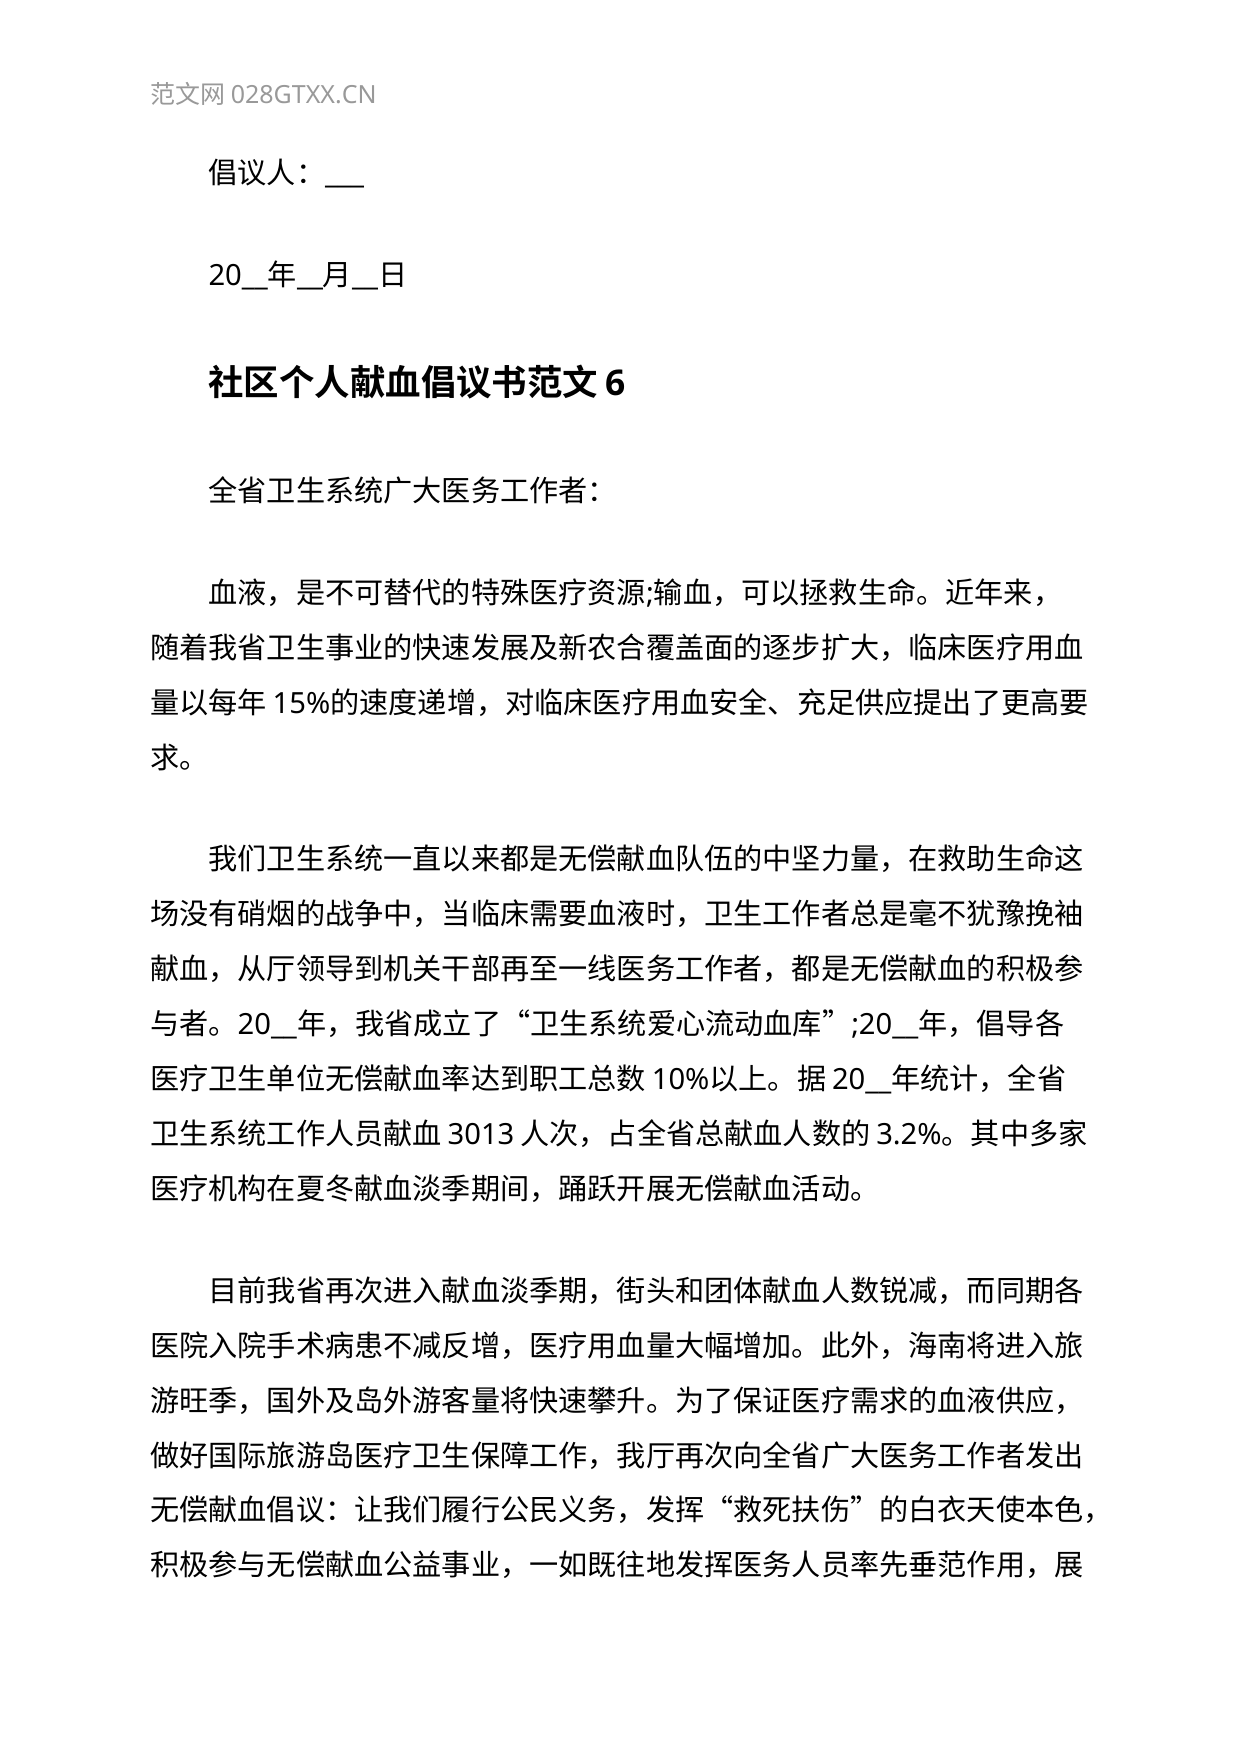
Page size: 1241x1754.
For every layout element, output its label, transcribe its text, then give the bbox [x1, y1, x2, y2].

text 我们卫生系统一直以来都是无偿献血队伍的中坚力量，在救助生命这场没有硝烟的战争中，当临床需要血液时，卫生工作者总是毫不犹豫挽袖献血，从厅领导到机关干部再至一线医务工作者，都是无偿献血的积极参与者。20__年，我省成立了“卫生系统爱心流动血库”;20__年，倡导各医疗卫生单位无偿献血率达到职工总数10%以上。据20__年统计，全省卫生系统工作人员献血3013人次，占全省总献血人数的3.2%。其中多家医疗机构在夏冬献血淡季期间，踊跃开展无偿献血活动。 [150, 836, 1090, 1208]
text 血液，是不可替代的特殊医疗资源;输血，可以拯救生命。近年来，随着我省卫生事业的快速发展及新农合覆盖面的逐步扩大，临床医疗用血量以每年15%的速度递增，对临床医疗用血安全、充足供应提出了更高要求。 [150, 569, 1090, 776]
text 20__年__月__日 [150, 252, 1090, 294]
text 倡议人：___ [150, 150, 1090, 192]
text 全省卫生系统广大医务工作者： [150, 467, 1090, 510]
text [150, 1267, 1090, 1584]
text 社区个人献血倡议书范文6 [150, 354, 1090, 405]
